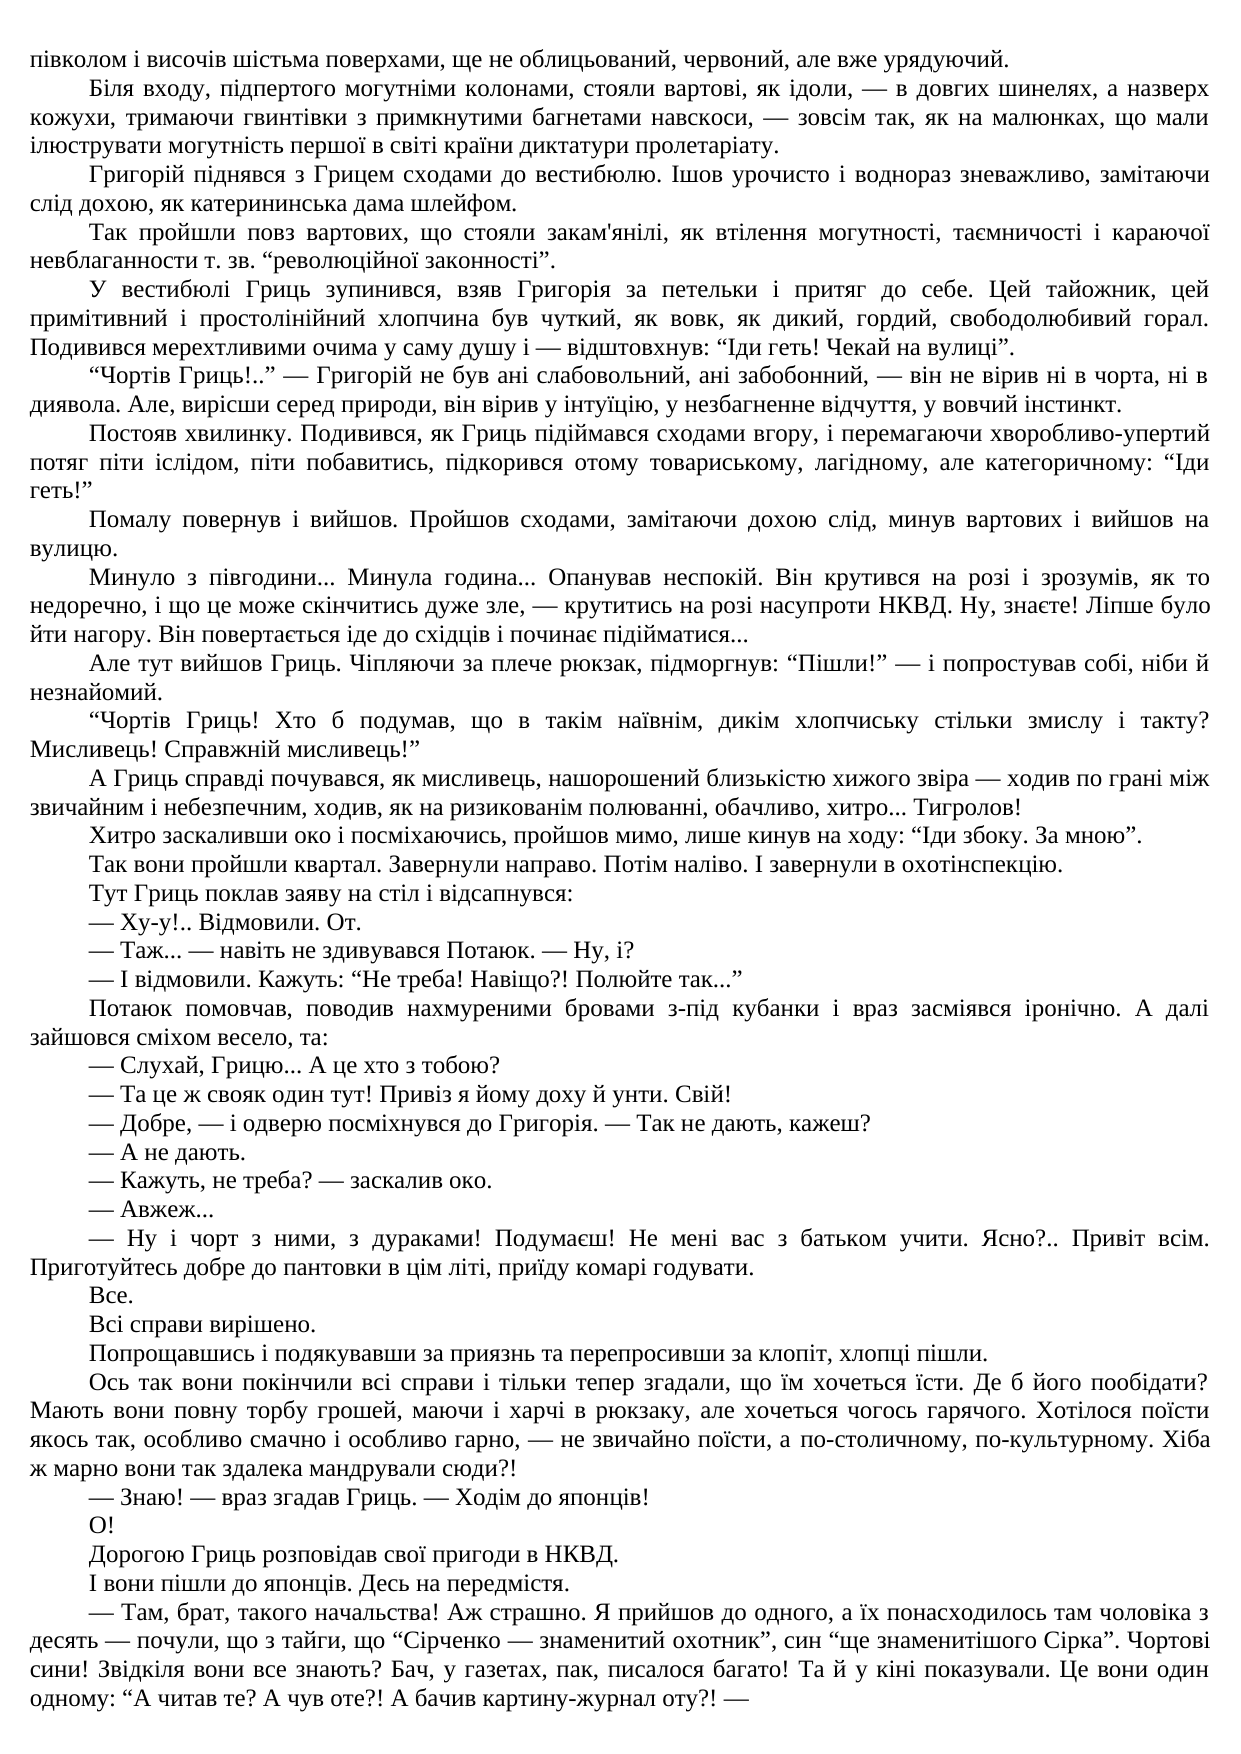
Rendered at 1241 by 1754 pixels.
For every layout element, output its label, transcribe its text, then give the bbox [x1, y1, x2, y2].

text — Та це ж свояк один тут! Привіз я йому доху й унти. Свій! [29, 1079, 1211, 1108]
text Хитро заскаливши око і посміхаючись, пройшов мимо, лише кинув на ходу: “Іди збоку. За мною”. [29, 821, 1211, 849]
text Але тут вийшов Гриць. Чіпляючи за плече рюкзак, підморгнув: “Пішли!” — і попростував собі, ніби й незнайомий. [29, 648, 1211, 706]
text “Чортів Гриць!..” — Григорій не був ані слабовольний, ані забобонний, — він не вірив ні в чорта, ні в диявола. Але, вирісши серед природи, він вірив у інтуїцію, у незбагненне відчуття, у вовчий інстинкт. [29, 361, 1211, 418]
text Всі справи вирішено. [29, 1309, 1211, 1338]
text — Ху-у!.. Відмовили. От. [29, 907, 1211, 936]
text — Авжеж... [29, 1194, 1211, 1223]
text Тут Гриць поклав заяву на стіл і відсапнувся: [29, 878, 1211, 907]
text — Добре, — і одверю посміхнувся до Григорія. — Так не дають, кажеш? [29, 1108, 1211, 1137]
text Постояв хвилинку. Подивився, як Гриць підіймався сходами вгору, і перемагаючи хворобливо-упертий потяг піти іслідом, піти побавитись, підкорився отому товариському, лагідному, але категоричному: “Іди геть!” [29, 418, 1211, 504]
text Попрощавшись і подякувавши за приязнь та перепросивши за клопіт, хлопці пішли. [29, 1338, 1211, 1367]
text Біля входу, підпертого могутніми колонами, стояли вартові, як ідоли, — в довгих шинелях, а назверх кожухи, тримаючи гвинтівки з примкнутими багнетами навскоси, — зовсім так, як на малюнках, що мали ілюструвати могутність першої в світі країни диктатури пролетаріату. [29, 73, 1211, 159]
text Ось так вони покінчили всі справи і тільки тепер згадали, що їм хочеться їсти. Де б його пообідати? Мають вони повну торбу грошей, маючи і харчі в рюкзаку, але хочеться чогось гарячого. Хотілося поїсти якось так, особливо смачно і особливо гарно, — не звичайно поїсти, а по-столичному, по-культурному. Хіба ж марно вони так здалека мандрували сюди?! [29, 1367, 1211, 1482]
text — Знаю! — враз згадав Гриць. — Ходім до японців! [29, 1482, 1211, 1511]
text — І відмовили. Кажуть: “Не треба! Навіщо?! Полюйте так...” [29, 964, 1211, 993]
text — Слухай, Грицю... А це хто з тобою? [29, 1051, 1211, 1079]
text — Таж... — навіть не здивувався Потаюк. — Ну, і? [29, 936, 1211, 964]
text Григорій піднявся з Грицем сходами до вестибюлю. Ішов урочисто і воднораз зневажливо, замітаючи слід дохою, як катерининська дама шлейфом. [29, 159, 1211, 217]
text О! [29, 1511, 1211, 1539]
text — А не дають. [29, 1137, 1211, 1166]
text І вони пішли до японців. Десь на передмістя. [29, 1568, 1211, 1597]
text Помалу повернув і вийшов. Пройшов сходами, замітаючи дохою слід, минув вартових і вийшов на вулицю. [29, 504, 1211, 562]
text — Там, брат, такого начальства! Аж страшно. Я прийшов до одного, а їх понасходилось там чоловіка з десять — почули, що з тайги, що “Сірченко — знаменитий охотник”, син “ще знаменитішого Сірка”. Чортові сини! Звідкіля вони все знають? Бач, у газетах, пак, писалося багато! Та й у кіні показували. Це вони один одному: “А читав те? А чув оте?! А бачив картину-журнал оту?! — [29, 1597, 1211, 1712]
text Минуло з півгодини... Минула година... Опанував неспокій. Він крутився на розі і зрозумів, як то недоречно, і що це може скінчитись дуже зле, — крутитись на розі насупроти НКВД. Ну, знаєте! Ліпше було йти нагору. Він повертається іде до східців і починає підійматися... [29, 562, 1211, 648]
text — Кажуть, не треба? — заскалив око. [29, 1166, 1211, 1194]
text У вестибюлі Гриць зупинився, взяв Григорія за петельки і притяг до себе. Цей тайожник, цей примітивний і простолінійний хлопчина був чуткий, як вовк, як дикий, гордий, свободолюбивий горал. Подивився мерехтливими очима у саму душу і — відштовхнув: “Іди геть! Чекай на вулиці”. [29, 274, 1211, 361]
text Дорогою Гриць розповідав свої пригоди в НКВД. [29, 1539, 1211, 1568]
text — Ну і чорт з ними, з дураками! Подумаєш! Не мені вас з батьком учити. Ясно?.. Привіт всім. Приготуйтесь добре до пантовки в цім літі, приїду комарі годувати. [29, 1223, 1211, 1281]
text “Чортів Гриць! Хто б подумав, що в такім наївнім, дикім хлопчиську стільки змислу і такту? Мисливець! Справжній мисливець!” [29, 706, 1211, 763]
text Так вони пройшли квартал. Завернули направо. Потім наліво. І завернули в охотінспекцію. [29, 849, 1211, 878]
text А Гриць справді почувався, як мисливець, нашорошений близькістю хижого звіра — ходив по грані між звичайним і небезпечним, ходив, як на ризикованім полюванні, обачливо, хитро... Тигролов! [29, 763, 1211, 821]
text Все. [29, 1281, 1211, 1309]
text Потаюк помовчав, поводив нахмуреними бровами з-під кубанки і враз засміявся іронічно. А далі зайшовся сміхом весело, та: [29, 993, 1211, 1051]
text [29, 44, 1211, 73]
text Так пройшли повз вартових, що стояли закам'янілі, як втілення могутності, таємничості і караючої невблаганности т. зв. “революційної законності”. [29, 217, 1211, 274]
